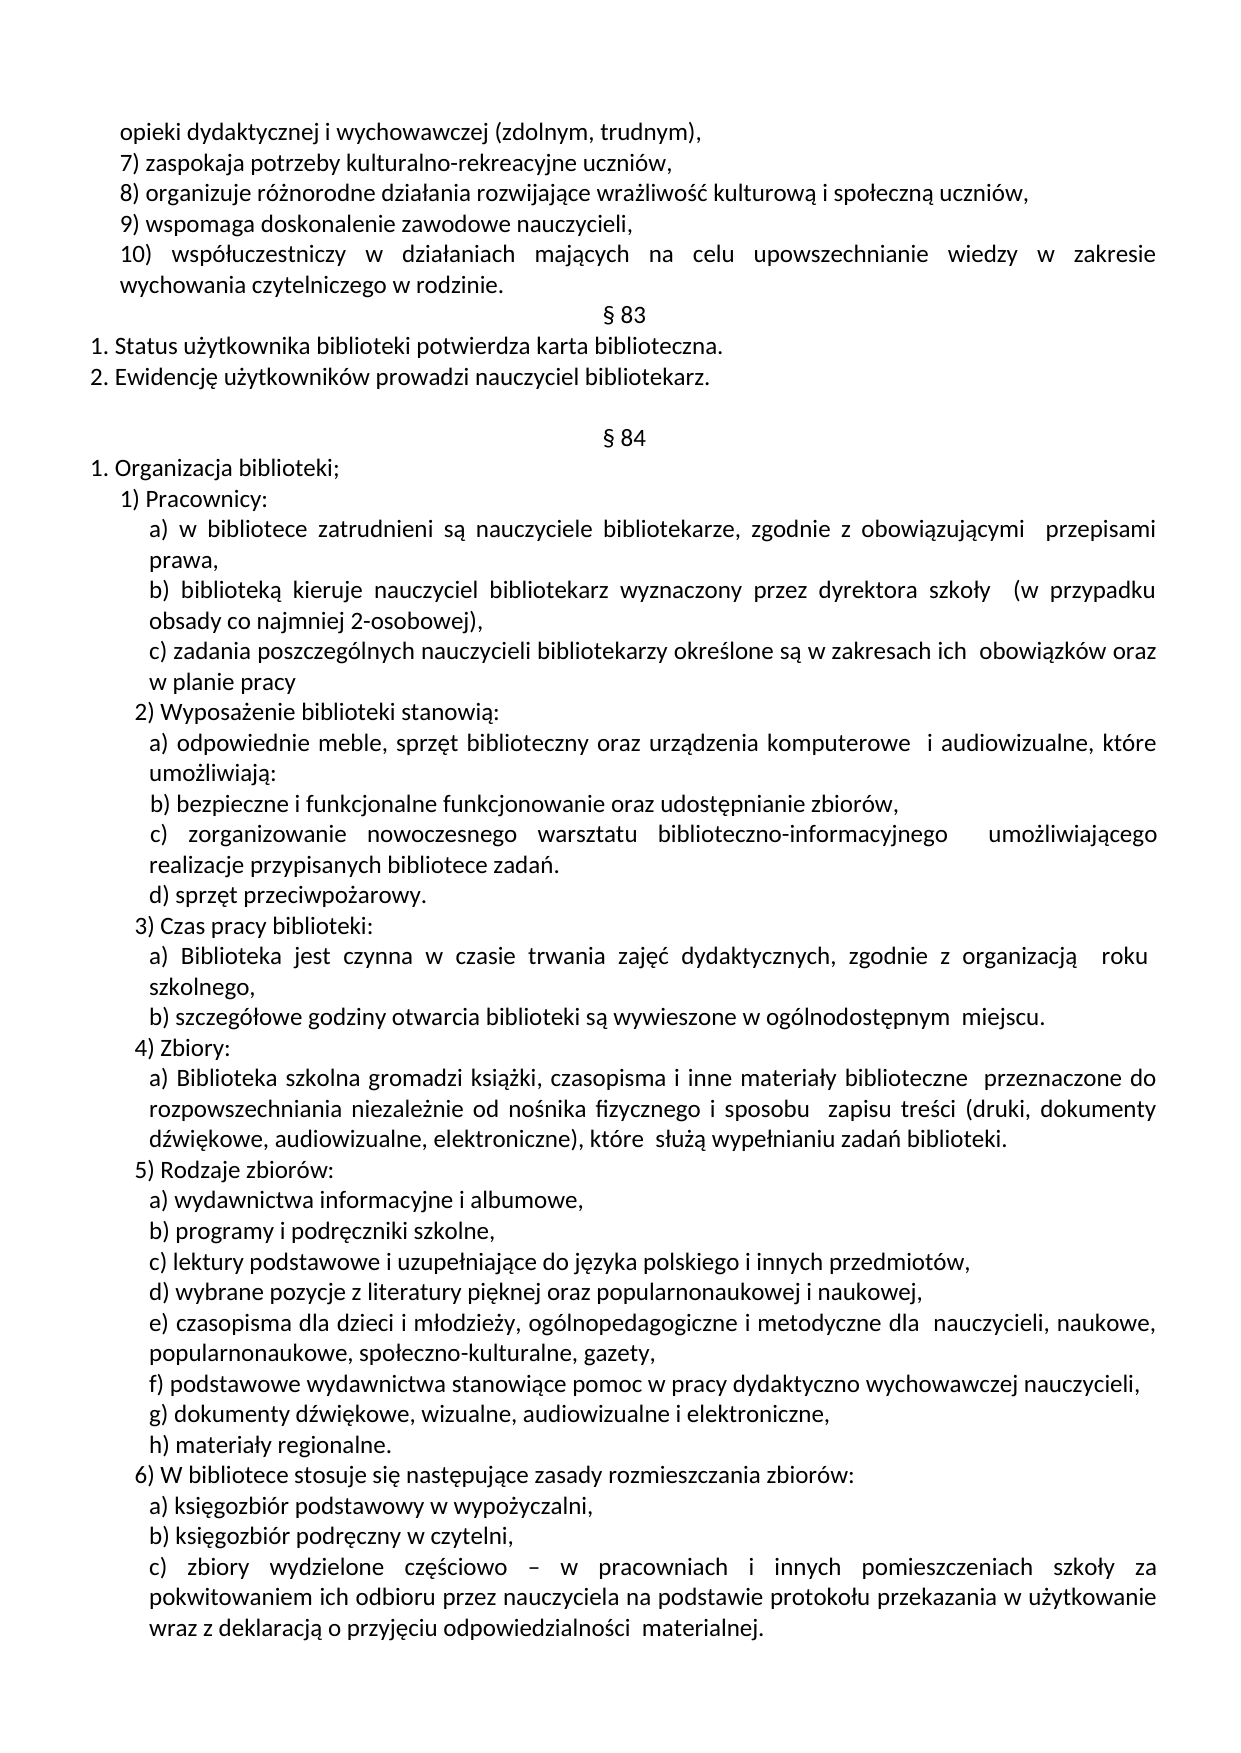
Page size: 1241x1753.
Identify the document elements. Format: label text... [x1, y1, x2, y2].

text 4) Zbiory: [134, 1032, 1158, 1063]
text a) w bibliotece zatrudnieni są nauczyciele bibliotekarze, zgodnie z obowiązującymi przepisami prawa, [149, 513, 1158, 574]
text 9) wspomaga doskonalenie zawodowe nauczycieli, [119, 208, 1146, 238]
text b) księgozbiór podręczny w czytelni, [149, 1520, 1158, 1551]
text b) bezpieczne i funkcjonalne funkcjonowanie oraz udostępnianie zbiorów, [149, 788, 1158, 818]
text 1. Status użytkownika biblioteki potwierdza karta biblioteczna. [90, 330, 1158, 361]
text 2) Wyposażenie biblioteki stanowią: [134, 696, 1158, 727]
text a) wydawnictwa informacyjne i albumowe, [149, 1185, 1158, 1215]
text 5) Rodzaje zbiorów: [134, 1154, 1158, 1185]
text § 83 [90, 299, 1158, 330]
text d) sprzęt przeciwpożarowy. [149, 879, 1158, 910]
text c) zadania poszczególnych nauczycieli bibliotekarzy określone są w zakresach ich obowiązków oraz w planie pracy [149, 635, 1158, 696]
text a) odpowiednie meble, sprzęt biblioteczny oraz urządzenia komputerowe i audiowizualne, które umożliwiają: [149, 727, 1158, 788]
text b) biblioteką kieruje nauczyciel bibliotekarz wyznaczony przez dyrektora szkoły (w przypadku obsady co najmniej 2-osobowej), [149, 574, 1158, 635]
text a) Biblioteka jest czynna w czasie trwania zajęć dydaktycznych, zgodnie z organizacją roku szkolnego, [149, 941, 1150, 1002]
text 8) organizuje różnorodne działania rozwijające wrażliwość kulturową i społeczną uczniów, [119, 177, 1146, 208]
text 2. Ewidencję użytkowników prowadzi nauczyciel bibliotekarz. [90, 361, 1158, 391]
text 1) Pracownicy: [119, 483, 1158, 513]
text 1. Organizacja biblioteki; [90, 452, 1158, 483]
text 7) zaspokaja potrzeby kulturalno-rekreacyjne uczniów, [119, 147, 1158, 177]
text b) szczegółowe godziny otwarcia biblioteki są wywieszone w ogólnodostępnym miejscu. [149, 1002, 1096, 1032]
text 3) Czas pracy biblioteki: [134, 910, 1158, 941]
text h) materiały regionalne. [149, 1429, 1158, 1459]
text § 84 [90, 422, 1158, 452]
text 10) współuczestniczy w działaniach mających na celu upowszechnianie wiedzy w zakresie wychowania czytelniczego w rodzinie. [119, 238, 1158, 299]
text c) zorganizowanie nowoczesnego warsztatu biblioteczno-informacyjnego umożliwiającego realizacje przypisanych bibliotece zadań. [149, 818, 1158, 879]
text d) wybrane pozycje z literatury pięknej oraz popularnonaukowej i naukowej, [149, 1276, 1158, 1307]
text a) Biblioteka szkolna gromadzi książki, czasopisma i inne materiały biblioteczne przeznaczone do rozpowszechniania niezależnie od nośnika fizycznego i sposobu zapisu treści (druki, dokumenty dźwiękowe, audiowizualne, elektroniczne), które służą wypełnianiu zadań biblioteki. [149, 1063, 1158, 1154]
text g) dokumenty dźwiękowe, wizualne, audiowizualne i elektroniczne, [149, 1398, 1158, 1429]
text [119, 116, 1158, 147]
text f) podstawowe wydawnictwa stanowiące pomoc w pracy dydaktyczno wychowawczej nauczycieli, [149, 1368, 1158, 1398]
text b) programy i podręczniki szkolne, [149, 1215, 1158, 1246]
text c) lektury podstawowe i uzupełniające do języka polskiego i innych przedmiotów, [149, 1246, 1158, 1276]
text c) zbiory wydzielone częściowo – w pracowniach i innych pomieszczeniach szkoły za pokwitowaniem ich odbioru przez nauczyciela na podstawie protokołu przekazania w użytkowanie wraz z deklaracją o przyjęciu odpowiedzialności materialnej. [149, 1551, 1158, 1642]
text e) czasopisma dla dzieci i młodzieży, ogólnopedagogiczne i metodyczne dla nauczycieli, naukowe, popularnonaukowe, społeczno-kulturalne, gazety, [149, 1307, 1158, 1368]
text a) księgozbiór podstawowy w wypożyczalni, [149, 1490, 934, 1520]
text 6) W bibliotece stosuje się następujące zasady rozmieszczania zbiorów: [134, 1459, 934, 1490]
